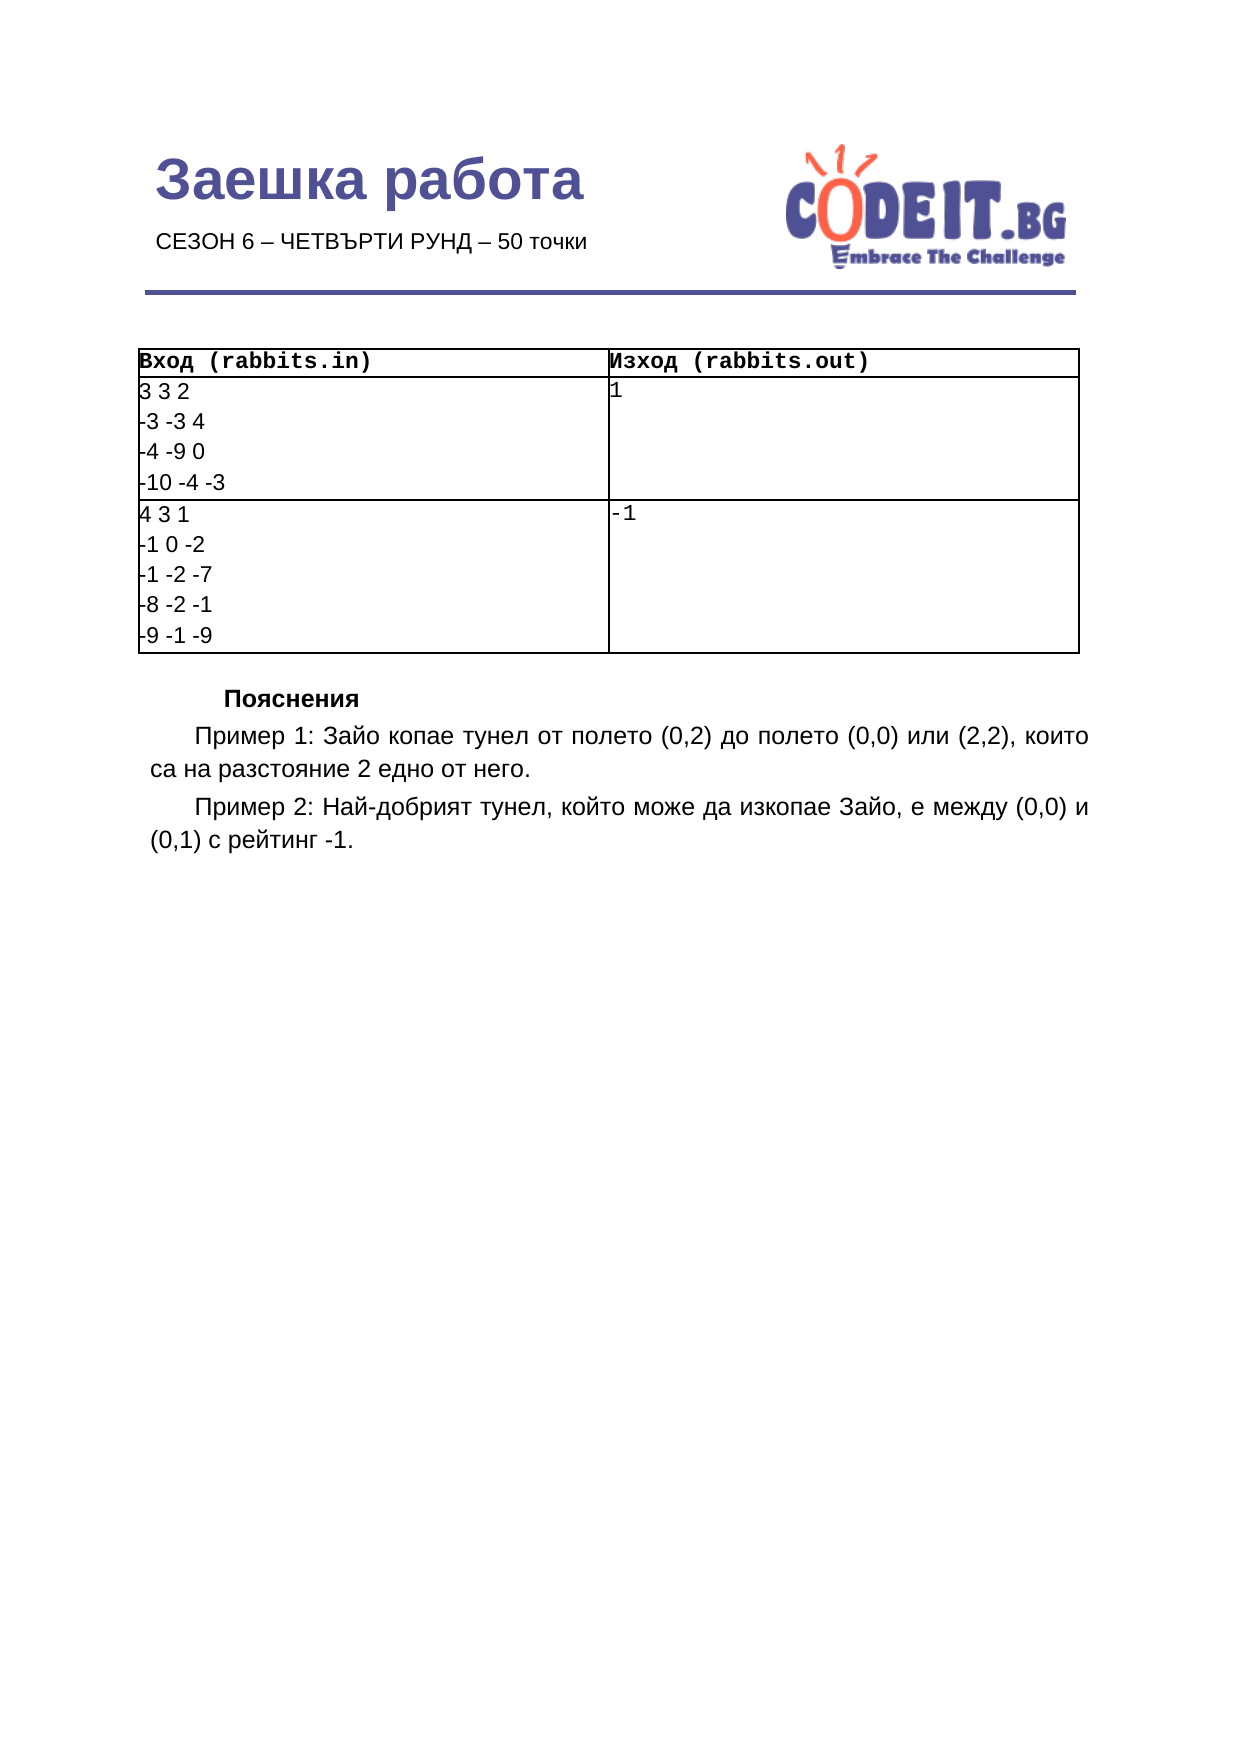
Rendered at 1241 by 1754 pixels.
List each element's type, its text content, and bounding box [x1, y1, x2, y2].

table_cell 1 [610, 378, 1078, 499]
table_header Вход (rabbits.in) [140, 350, 608, 376]
text Пояснения [150, 684, 1090, 713]
table_cell 4 3 1 -1 0 -2 -1 -2 -7 -8 -2 -1 -9 -1 -9 [140, 501, 608, 652]
table_cell 3 3 2 -3 -3 4 -4 -9 0 -10 -4 -3 [140, 378, 608, 499]
table_cell -1 [610, 501, 1078, 652]
picture [786, 144, 1066, 269]
table_header Изход (rabbits.out) [610, 350, 1078, 376]
text Пример 1: Зайо копае тунел от полето (0,2) до полето (0,0) или (2,2), които са на разстояние 2 едно от него. [150, 721, 1090, 783]
text Пример 2: Най-добрият тунел, който може да изкопае Зайо, е между (0,0) и (0,1) с рейтинг -1. [150, 792, 1090, 853]
